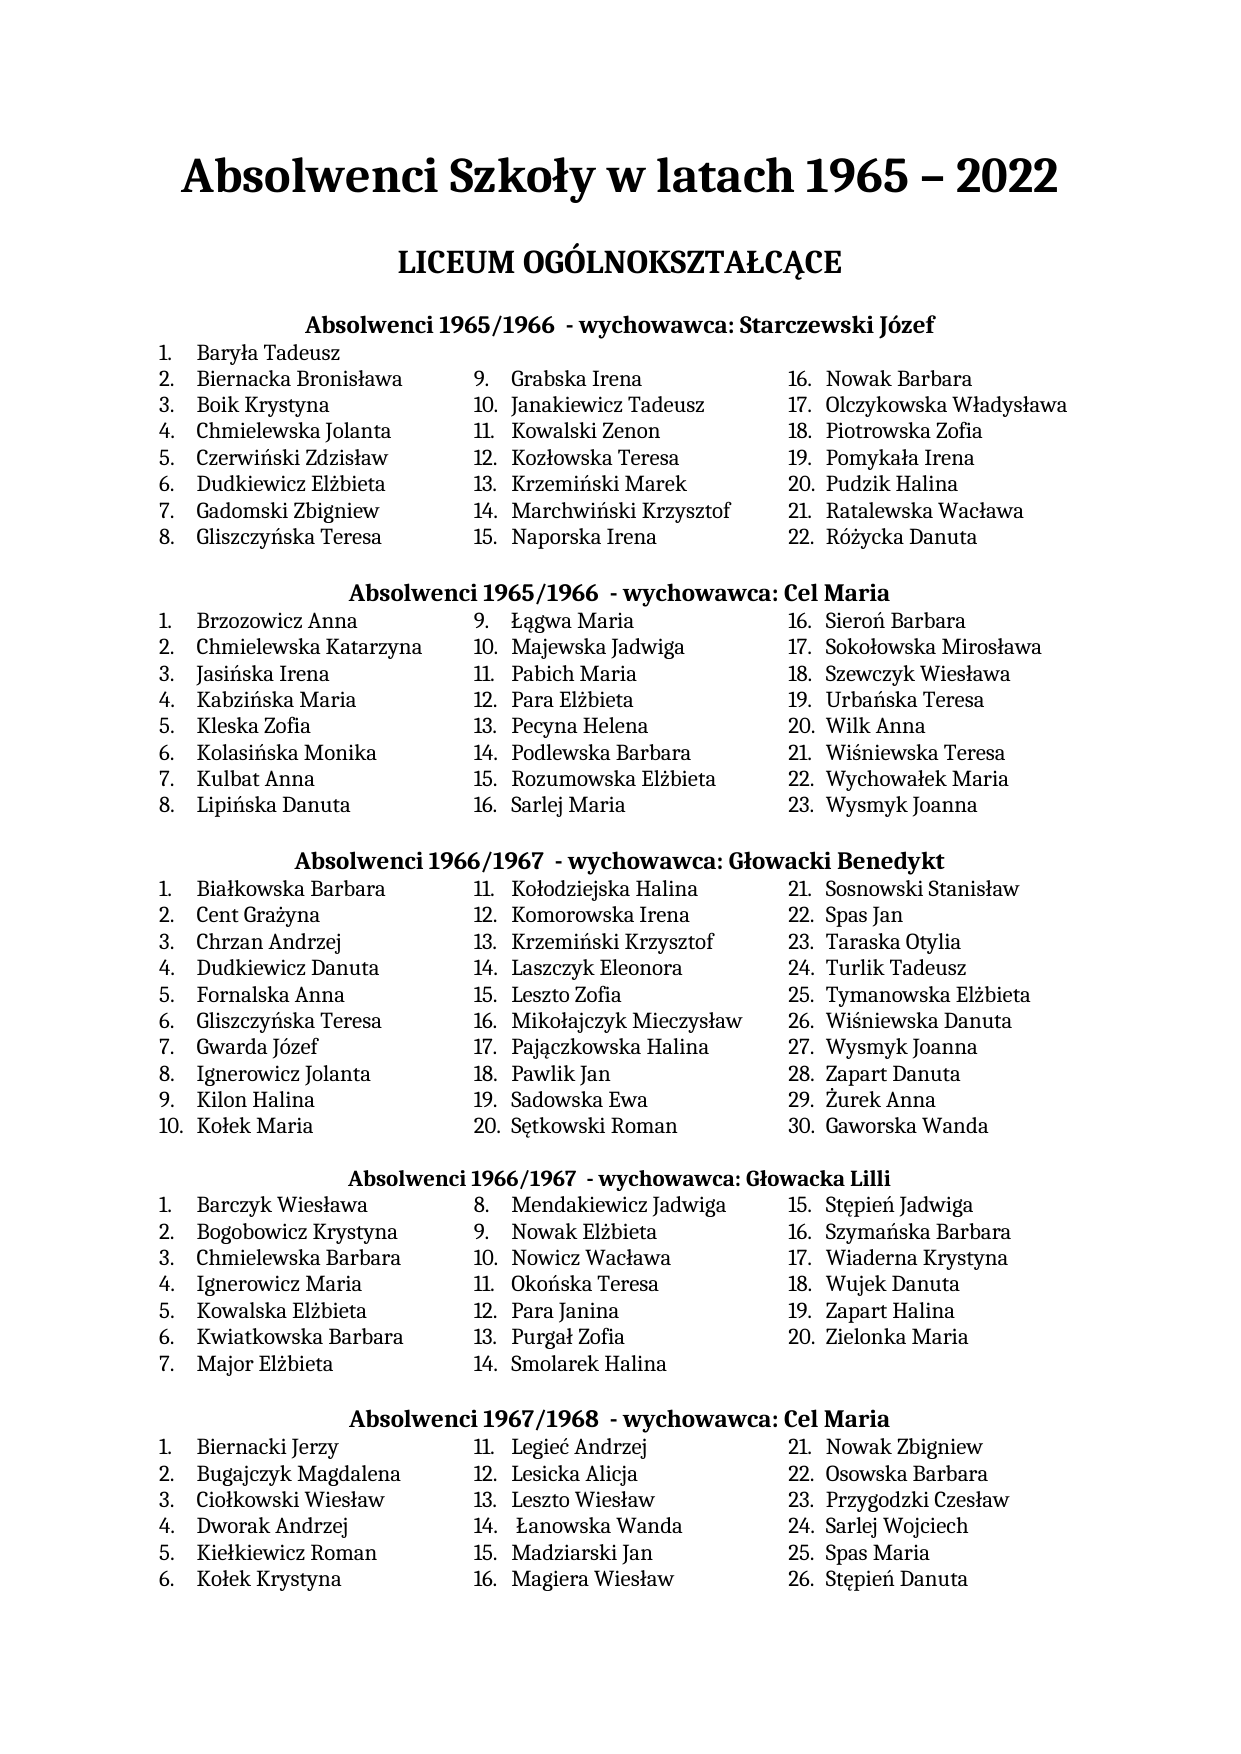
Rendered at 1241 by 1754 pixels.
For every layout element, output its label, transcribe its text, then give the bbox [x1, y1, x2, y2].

table_cell Stępień Jadwiga Szymańska Barbara Wiaderna Krystyna Wujek Danuta Zapart Halina Zielonka Maria [777, 1192, 1092, 1377]
table_cell Absolwenci 1967/1968 - wychowawca: Cel Maria [148, 1377, 1092, 1434]
table_cell Mendakiewicz Jadwiga Nowak Elżbieta Nowicz Wacława Okońska Teresa Para Janina Purgał Zofia Smolarek Halina [462, 1192, 777, 1377]
table_cell Grabska Irena Janakiewicz Tadeusz Kowalski Zenon Kozłowska Teresa Krzemiński Marek Marchwiński Krzysztof Naporska Irena [462, 339, 777, 550]
table_header LICEUM OGÓLNOKSZTAŁCĄCE [148, 205, 1092, 282]
table_cell Sosnowski Stanisław Spas Jan Taraska Otylia Turlik Tadeusz Tymanowska Elżbieta Wiśniewska Danuta Wysmyk Joanna Zapart Danuta Żurek Anna Gaworska Wanda [777, 876, 1092, 1139]
table_cell Barczyk Wiesława Bogobowicz Krystyna Chmielewska Barbara Ignerowicz Maria Kowalska Elżbieta Kwiatkowska Barbara Major Elżbieta [148, 1192, 462, 1377]
table_cell Sieroń Barbara Sokołowska Mirosława Szewczyk Wiesława Urbańska Teresa Wilk Anna Wiśniewska Teresa Wychowałek Maria Wysmyk Joanna [777, 608, 1092, 818]
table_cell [148, 1434, 462, 1592]
table_cell Białkowska Barbara Cent Grażyna Chrzan Andrzej Dudkiewicz Danuta Fornalska Anna Gliszczyńska Teresa Gwarda Józef Ignerowicz Jolanta Kilon Halina Kołek Maria [148, 876, 462, 1139]
table_cell Absolwenci 1965/1966 - wychowawca: Starczewski Józef [148, 282, 1092, 339]
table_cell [777, 1434, 1092, 1592]
table_cell Baryła Tadeusz Biernacka Bronisława Boik Krystyna Chmielewska Jolanta Czerwiński Zdzisław Dudkiewicz Elżbieta Gadomski Zbigniew Gliszczyńska Teresa [148, 339, 462, 550]
table_cell Kołodziejska Halina Komorowska Irena Krzemiński Krzysztof Laszczyk Eleonora Leszto Zofia Mikołajczyk Mieczysław Pajączkowska Halina Pawlik Jan Sadowska Ewa Sętkowski Roman [462, 876, 777, 1139]
table_cell Nowak Barbara Olczykowska Władysława Piotrowska Zofia Pomykała Irena Pudzik Halina Ratalewska Wacława Różycka Danuta [777, 339, 1092, 550]
table_cell Łągwa Maria Majewska Jadwiga Pabich Maria Para Elżbieta Pecyna Helena Podlewska Barbara Rozumowska Elżbieta Sarlej Maria [462, 608, 777, 818]
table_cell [462, 1434, 777, 1592]
table_cell Absolwenci 1966/1967 - wychowawca: Głowacki Benedykt [148, 819, 1092, 876]
table_cell Absolwenci 1965/1966 - wychowawca: Cel Maria [148, 550, 1092, 608]
table_cell Brzozowicz Anna Chmielewska Katarzyna Jasińska Irena Kabzińska Maria Kleska Zofia Kolasińska Monika Kulbat Anna Lipińska Danuta [148, 608, 462, 818]
table_cell Absolwenci 1966/1967 - wychowawca: Głowacka Lilli [148, 1140, 1092, 1192]
text Absolwenci Szkoły w latach 1965 – 2022 [148, 148, 1093, 205]
